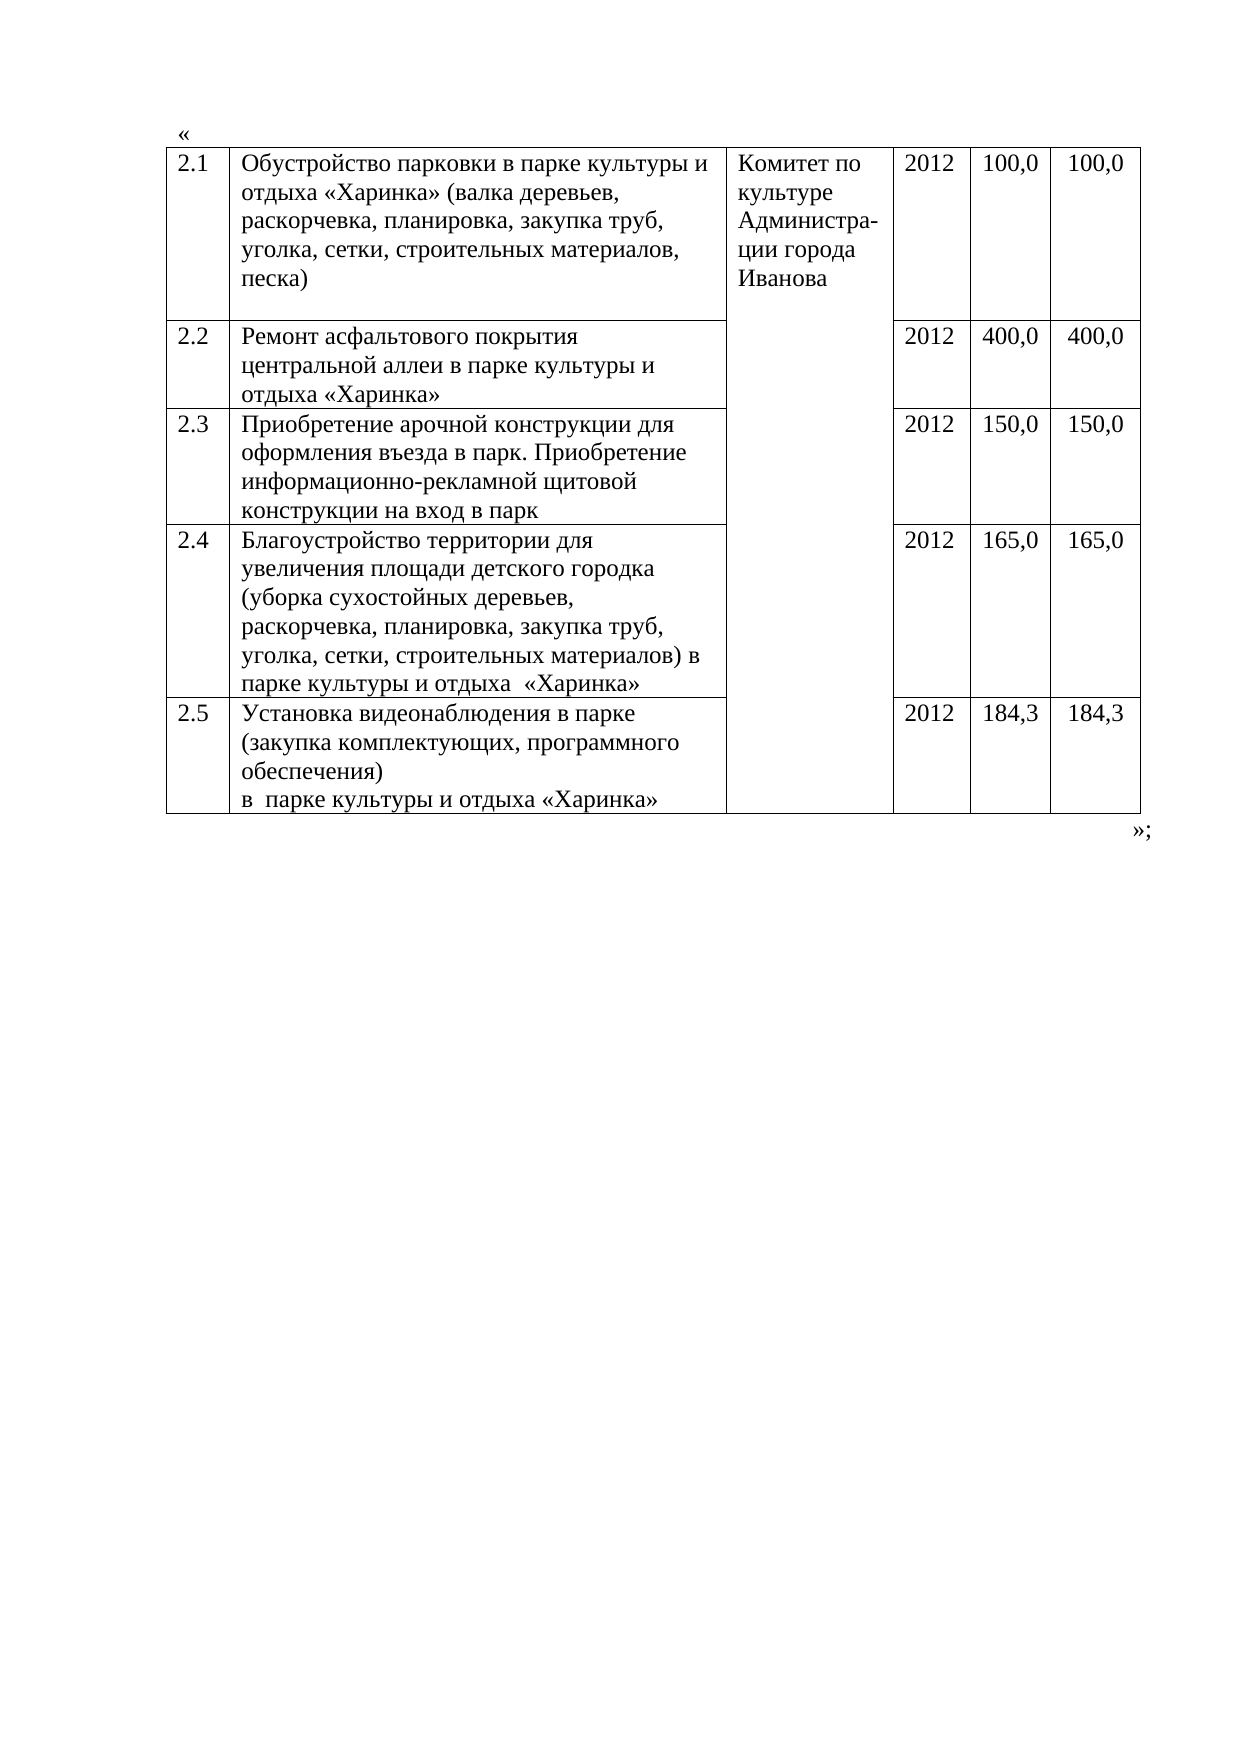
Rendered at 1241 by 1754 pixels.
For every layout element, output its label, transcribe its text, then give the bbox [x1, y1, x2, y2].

table_cell 2012 [894, 698, 970, 813]
text « [177, 118, 1152, 147]
table_cell 2.3 [167, 409, 229, 524]
table_cell Приобретение арочной конструкции для оформления въезда в парк. Приобретение информационно-рекламной щитовой конструкции на вход в парк [230, 409, 726, 524]
table_cell Ремонт асфальтового покрытия центральной аллеи в парке культуры и отдыха «Харинка» [230, 321, 726, 408]
table_cell 2.2 [167, 321, 229, 408]
table_header 2.1 [167, 148, 229, 320]
table_cell 150,0 [1051, 409, 1140, 524]
table_cell 2.4 [167, 525, 229, 697]
table_cell 2.5 [167, 698, 229, 813]
table_header 100,0 [971, 148, 1050, 320]
table_header 100,0 [1051, 148, 1140, 320]
table_cell 150,0 [971, 409, 1050, 524]
table_cell Благоустройство территории для увеличения площади детского городка (уборка сухостойных деревьев, раскорчевка, планировка, закупка труб, уголка, сетки, строительных материалов) в парке культуры и отдыха «Харинка» [230, 525, 726, 697]
table_cell 165,0 [1051, 525, 1140, 697]
table_cell 184,3 [971, 698, 1050, 813]
table_cell 400,0 [971, 321, 1050, 408]
table_cell Установка видеонаблюдения в парке (закупка комплектующих, программного обеспечения) в парке культуры и отдыха «Харинка» [230, 698, 726, 813]
table_cell 2012 [894, 409, 970, 524]
table_header 2012 [894, 148, 970, 320]
table_cell 2012 [894, 321, 970, 408]
table_header Комитет по культуре Администра-ции города Иванова [727, 148, 893, 813]
text »; [177, 814, 1152, 843]
table_cell 400,0 [1051, 321, 1140, 408]
table_cell 165,0 [971, 525, 1050, 697]
table_header Обустройство парковки в парке культуры и отдыха «Харинка» (валка деревьев, раскорчевка, планировка, закупка труб, уголка, сетки, строительных материалов, песка) [230, 148, 726, 320]
table_cell 184,3 [1051, 698, 1140, 813]
table_cell 2012 [894, 525, 970, 697]
